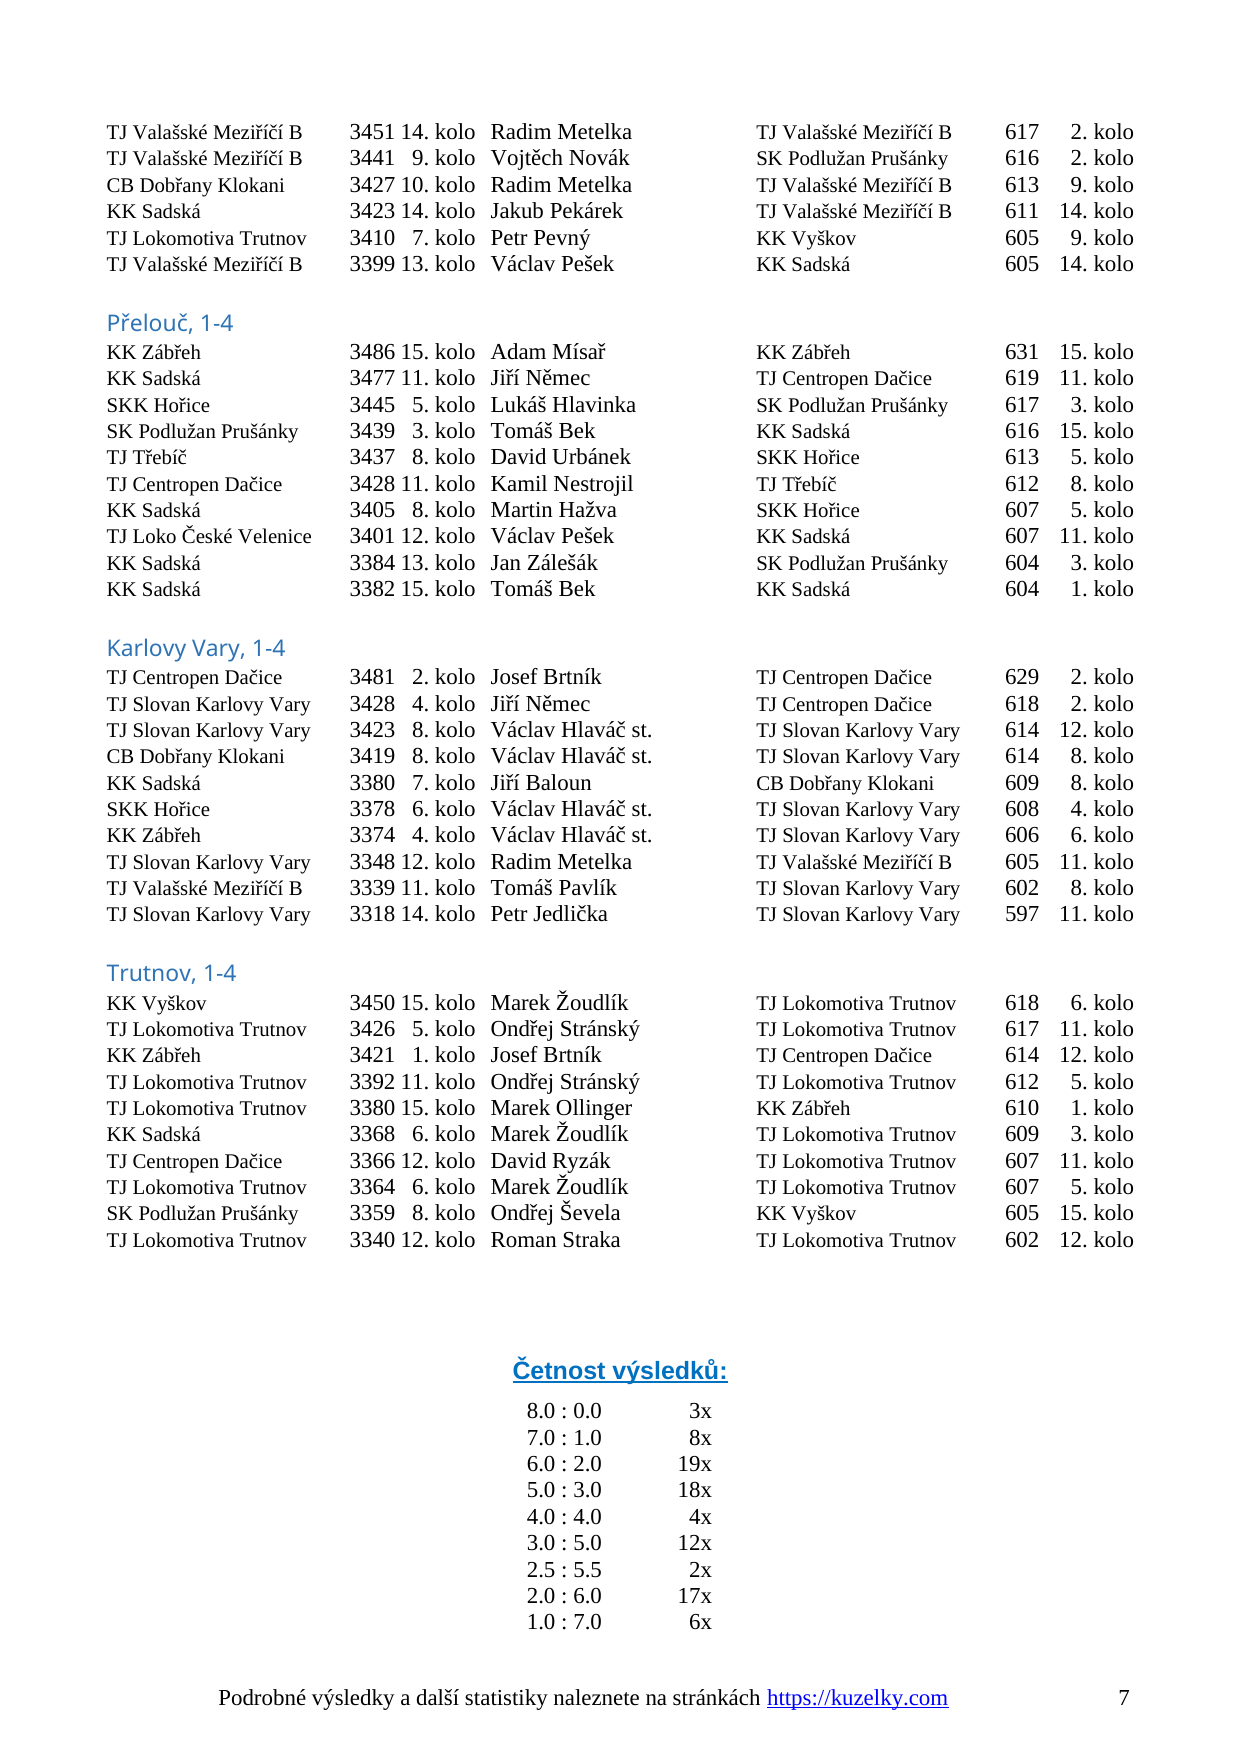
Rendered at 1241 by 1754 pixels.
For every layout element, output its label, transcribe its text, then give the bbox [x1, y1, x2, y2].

text TJ Slovan Karlovy Vary 3318 14. kolo Petr Jedlička TJ Slovan Karlovy Vary 597 11. kolo [106, 901, 1134, 927]
text CB Dobřany Klokani 3427 10. kolo Radim Metelka TJ Valašské Meziříčí B 613 9. kolo [106, 171, 1134, 197]
text CB Dobřany Klokani 3419 8. kolo Václav Hlaváč st. TJ Slovan Karlovy Vary 614 8. kolo [106, 742, 1134, 769]
text TJ Lokomotiva Trutnov 3340 12. kolo Roman Straka TJ Lokomotiva Trutnov 602 12. kolo [106, 1226, 1134, 1252]
text KK Sadská 3477 11. kolo Jiří Němec TJ Centropen Dačice 619 11. kolo [106, 364, 1134, 391]
text TJ Valašské Meziříčí B 3441 9. kolo Vojtěch Novák SK Podlužan Prušánky 616 2. kolo [106, 144, 1134, 171]
text KK Sadská 3405 8. kolo Martin Hažva SKK Hořice 607 5. kolo [106, 496, 1134, 522]
subtitle Karlovy Vary, 1-4 [106, 632, 1134, 663]
text TJ Centropen Dačice 3481 2. kolo Josef Brtník TJ Centropen Dačice 629 2. kolo [106, 663, 1134, 690]
text 1.0 : 7.0 6x [106, 1608, 1134, 1635]
text SK Podlužan Prušánky 3439 3. kolo Tomáš Bek KK Sadská 616 15. kolo [106, 417, 1134, 443]
text TJ Centropen Dačice 3428 11. kolo Kamil Nestrojil TJ Třebíč 612 8. kolo [106, 470, 1134, 496]
text KK Sadská 3384 13. kolo Jan Zálešák SK Podlužan Prušánky 604 3. kolo [106, 549, 1134, 575]
text TJ Centropen Dačice 3366 12. kolo David Ryzák TJ Lokomotiva Trutnov 607 11. kolo [106, 1147, 1134, 1173]
text KK Zábřeh 3421 1. kolo Josef Brtník TJ Centropen Dačice 614 12. kolo [106, 1041, 1134, 1068]
subtitle Trutnov, 1-4 [106, 957, 1134, 989]
text KK Sadská 3382 15. kolo Tomáš Bek KK Sadská 604 1. kolo [106, 575, 1134, 602]
text 3.0 : 5.0 12x [106, 1529, 1134, 1556]
text TJ Valašské Meziříčí B 3399 13. kolo Václav Pešek KK Sadská 605 14. kolo [106, 250, 1134, 276]
text KK Sadská 3423 14. kolo Jakub Pekárek TJ Valašské Meziříčí B 611 14. kolo [106, 197, 1134, 223]
text 2.5 : 5.5 2x [106, 1556, 1134, 1582]
text TJ Lokomotiva Trutnov 3392 11. kolo Ondřej Stránský TJ Lokomotiva Trutnov 612 5. kolo [106, 1068, 1134, 1094]
text 4.0 : 4.0 4x [106, 1503, 1134, 1529]
text TJ Valašské Meziříčí B 3339 11. kolo Tomáš Pavlík TJ Slovan Karlovy Vary 602 8. kolo [106, 874, 1134, 901]
text TJ Třebíč 3437 8. kolo David Urbánek SKK Hořice 613 5. kolo [106, 443, 1134, 470]
text 6.0 : 2.0 19x [106, 1450, 1134, 1477]
text Četnost výsledků: [94, 1356, 1145, 1385]
text 7.0 : 1.0 8x [106, 1424, 1134, 1450]
text TJ Lokomotiva Trutnov 3426 5. kolo Ondřej Stránský TJ Lokomotiva Trutnov 617 11. kolo [106, 1015, 1134, 1041]
text KK Vyškov 3450 15. kolo Marek Žoudlík TJ Lokomotiva Trutnov 618 6. kolo [106, 989, 1134, 1015]
text TJ Lokomotiva Trutnov 3364 6. kolo Marek Žoudlík TJ Lokomotiva Trutnov 607 5. kolo [106, 1173, 1134, 1199]
text TJ Lokomotiva Trutnov 3380 15. kolo Marek Ollinger KK Zábřeh 610 1. kolo [106, 1094, 1134, 1120]
subtitle Přelouč, 1-4 [106, 307, 1134, 338]
text KK Sadská 3368 6. kolo Marek Žoudlík TJ Lokomotiva Trutnov 609 3. kolo [106, 1120, 1134, 1147]
text KK Zábřeh 3374 4. kolo Václav Hlaváč st. TJ Slovan Karlovy Vary 606 6. kolo [106, 821, 1134, 848]
text KK Sadská 3380 7. kolo Jiří Baloun CB Dobřany Klokani 609 8. kolo [106, 769, 1134, 795]
text TJ Slovan Karlovy Vary 3348 12. kolo Radim Metelka TJ Valašské Meziříčí B 605 11. kolo [106, 848, 1134, 874]
text SK Podlužan Prušánky 3359 8. kolo Ondřej Ševela KK Vyškov 605 15. kolo [106, 1199, 1134, 1226]
text TJ Slovan Karlovy Vary 3423 8. kolo Václav Hlaváč st. TJ Slovan Karlovy Vary 614 12. kolo [106, 716, 1134, 742]
text 5.0 : 3.0 18x [106, 1477, 1134, 1503]
text KK Zábřeh 3486 15. kolo Adam Mísař KK Zábřeh 631 15. kolo [106, 338, 1134, 364]
text SKK Hořice 3378 6. kolo Václav Hlaváč st. TJ Slovan Karlovy Vary 608 4. kolo [106, 795, 1134, 821]
text TJ Slovan Karlovy Vary 3428 4. kolo Jiří Němec TJ Centropen Dačice 618 2. kolo [106, 690, 1134, 716]
text SKK Hořice 3445 5. kolo Lukáš Hlavinka SK Podlužan Prušánky 617 3. kolo [106, 391, 1134, 417]
text TJ Lokomotiva Trutnov 3410 7. kolo Petr Pevný KK Vyškov 605 9. kolo [106, 223, 1134, 250]
text TJ Valašské Meziříčí B 3451 14. kolo Radim Metelka TJ Valašské Meziříčí B 617 2. kolo [106, 118, 1134, 144]
text 8.0 : 0.0 3x [106, 1397, 1134, 1424]
text TJ Loko České Velenice 3401 12. kolo Václav Pešek KK Sadská 607 11. kolo [106, 522, 1134, 549]
text 2.0 : 6.0 17x [106, 1582, 1134, 1608]
